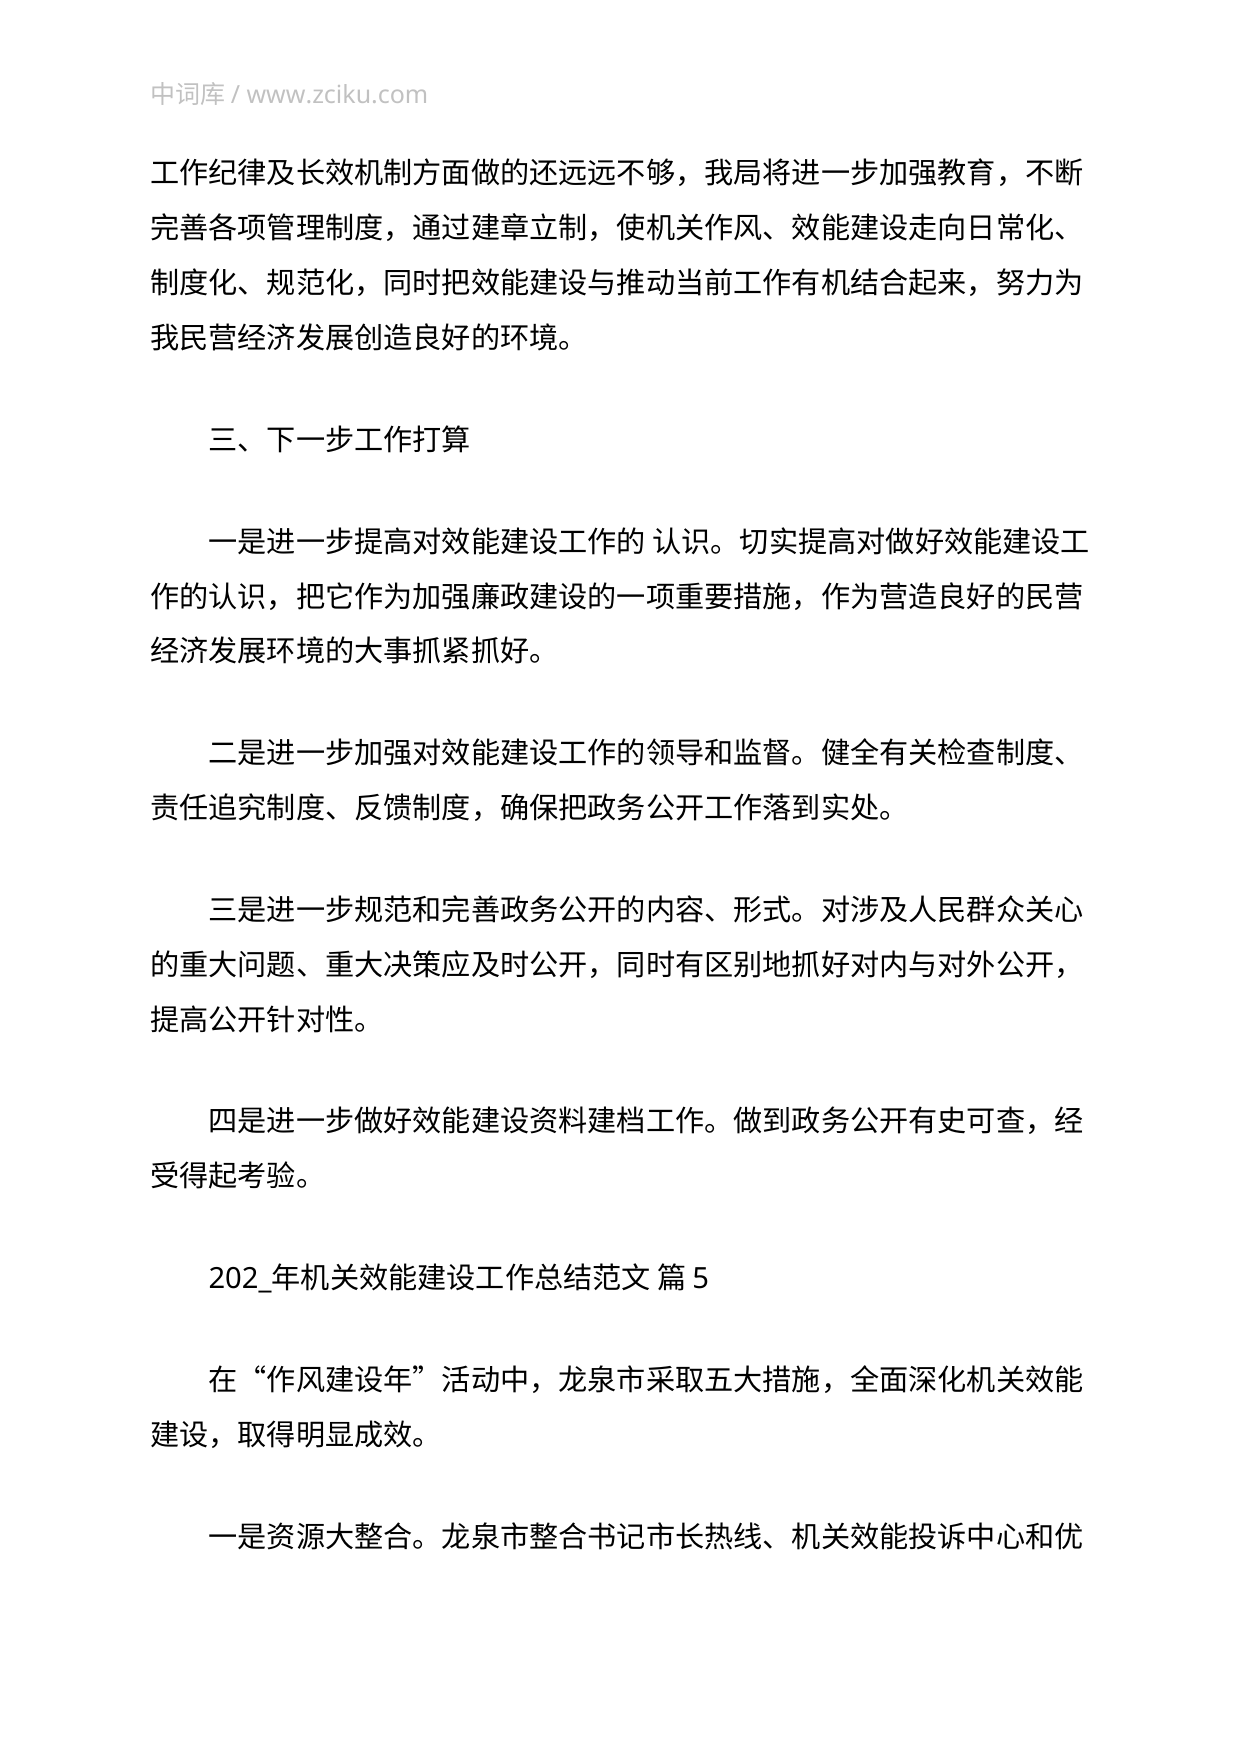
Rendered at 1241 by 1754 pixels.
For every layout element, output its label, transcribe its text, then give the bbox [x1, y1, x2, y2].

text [150, 150, 1090, 357]
text 202_年机关效能建设工作总结范文 篇5 [150, 1255, 1090, 1297]
text 三、下一步工作打算 [150, 416, 1090, 459]
text 三是进一步规范和完善政务公开的内容、形式。对涉及人民群众关心的重大问题、重大决策应及时公开，同时有区别地抓好对内与对外公开，提高公开针对性。 [150, 886, 1090, 1038]
text 在“作风建设年”活动中，龙泉市采取五大措施，全面深化机关效能建设，取得明显成效。 [150, 1357, 1090, 1454]
text 一是进一步提高对效能建设工作的 认识。切实提高对做好效能建设工作的认识，把它作为加强廉政建设的一项重要措施，作为营造良好的民营经济发展环境的大事抓紧抓好。 [150, 518, 1090, 670]
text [150, 1513, 1090, 1556]
text 四是进一步做好效能建设资料建档工作。做到政务公开有史可查，经受得起考验。 [150, 1098, 1090, 1195]
text 二是进一步加强对效能建设工作的领导和监督。健全有关检查制度、责任追究制度、反馈制度，确保把政务公开工作落到实处。 [150, 730, 1090, 827]
